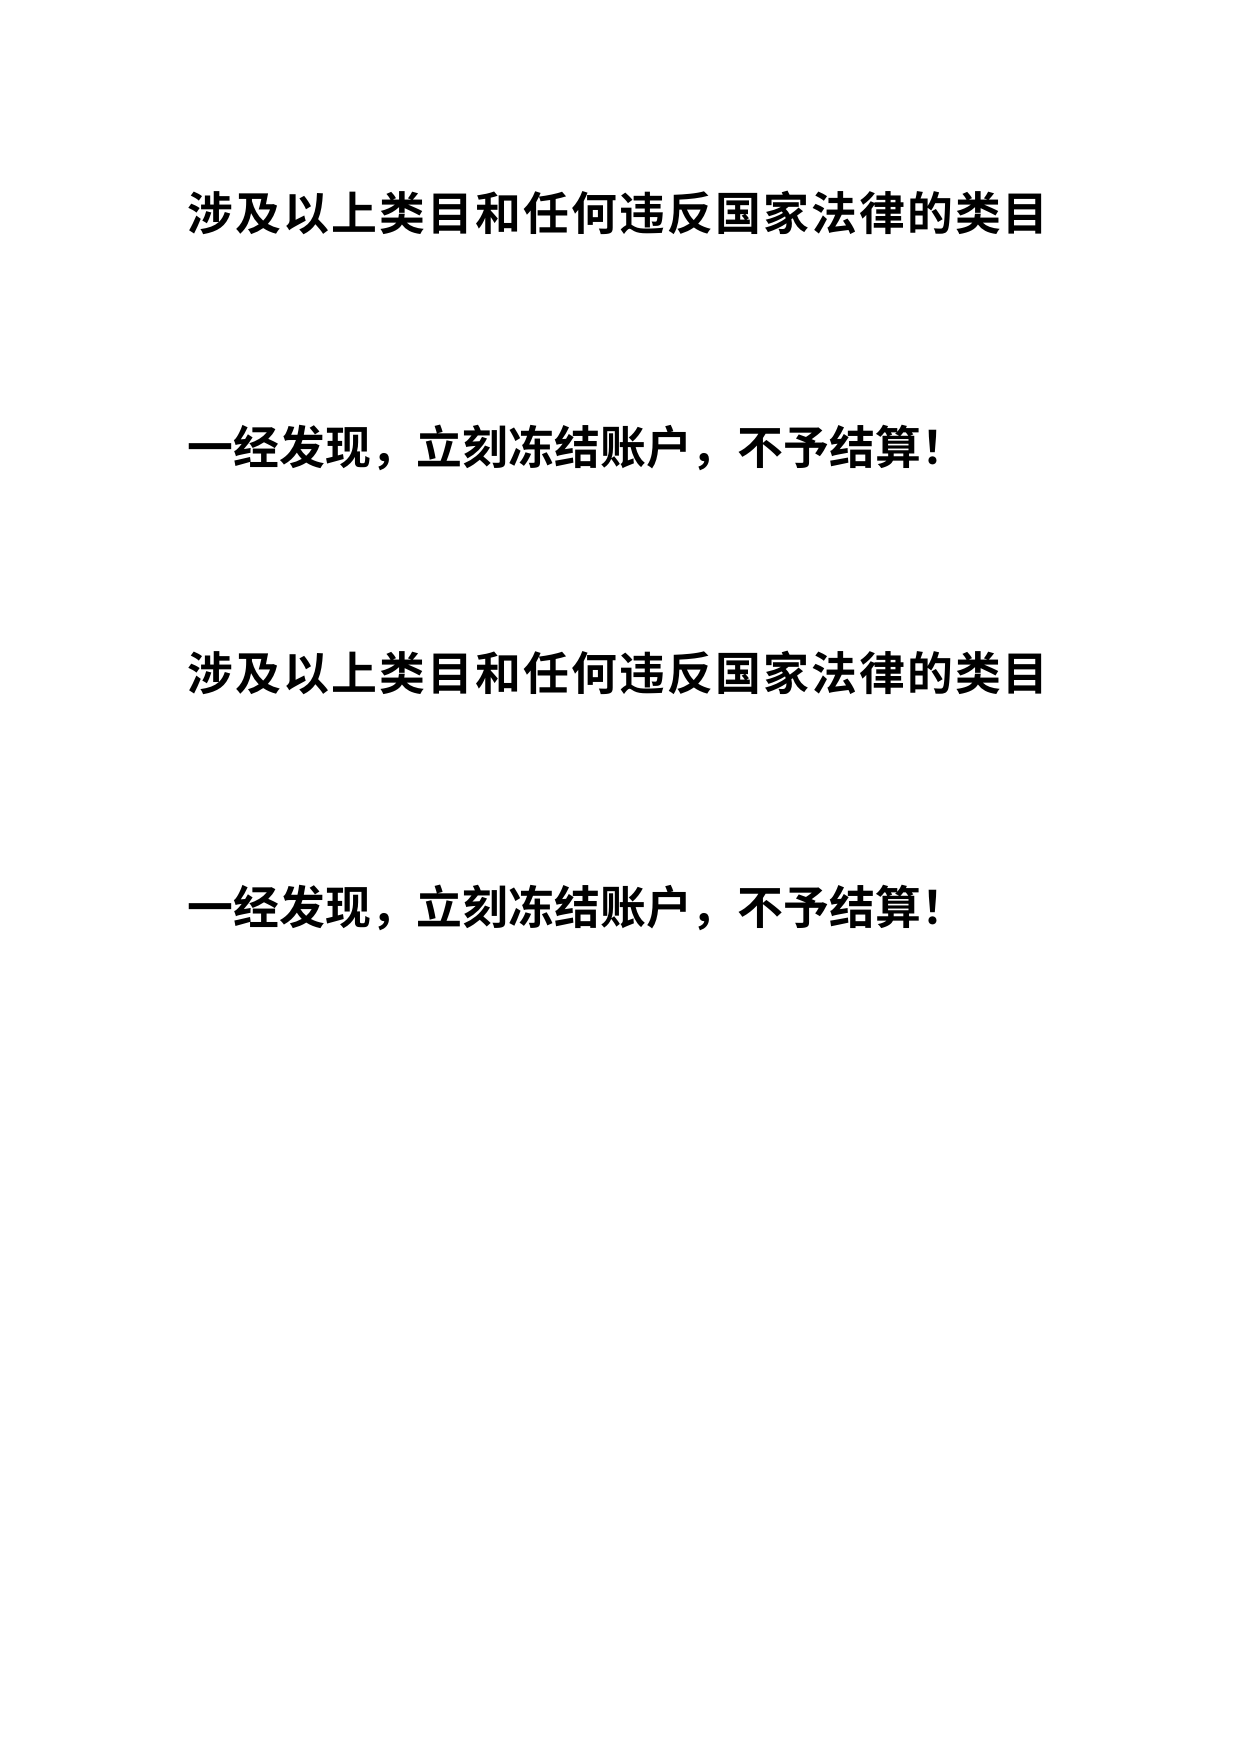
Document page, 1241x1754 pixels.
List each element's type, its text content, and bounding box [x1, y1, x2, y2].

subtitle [187, 162, 1053, 493]
subtitle 涉及以上类目和任何违反国家法律的类目，一经发现，立刻冻结账户，不予结算！ [187, 622, 1053, 953]
